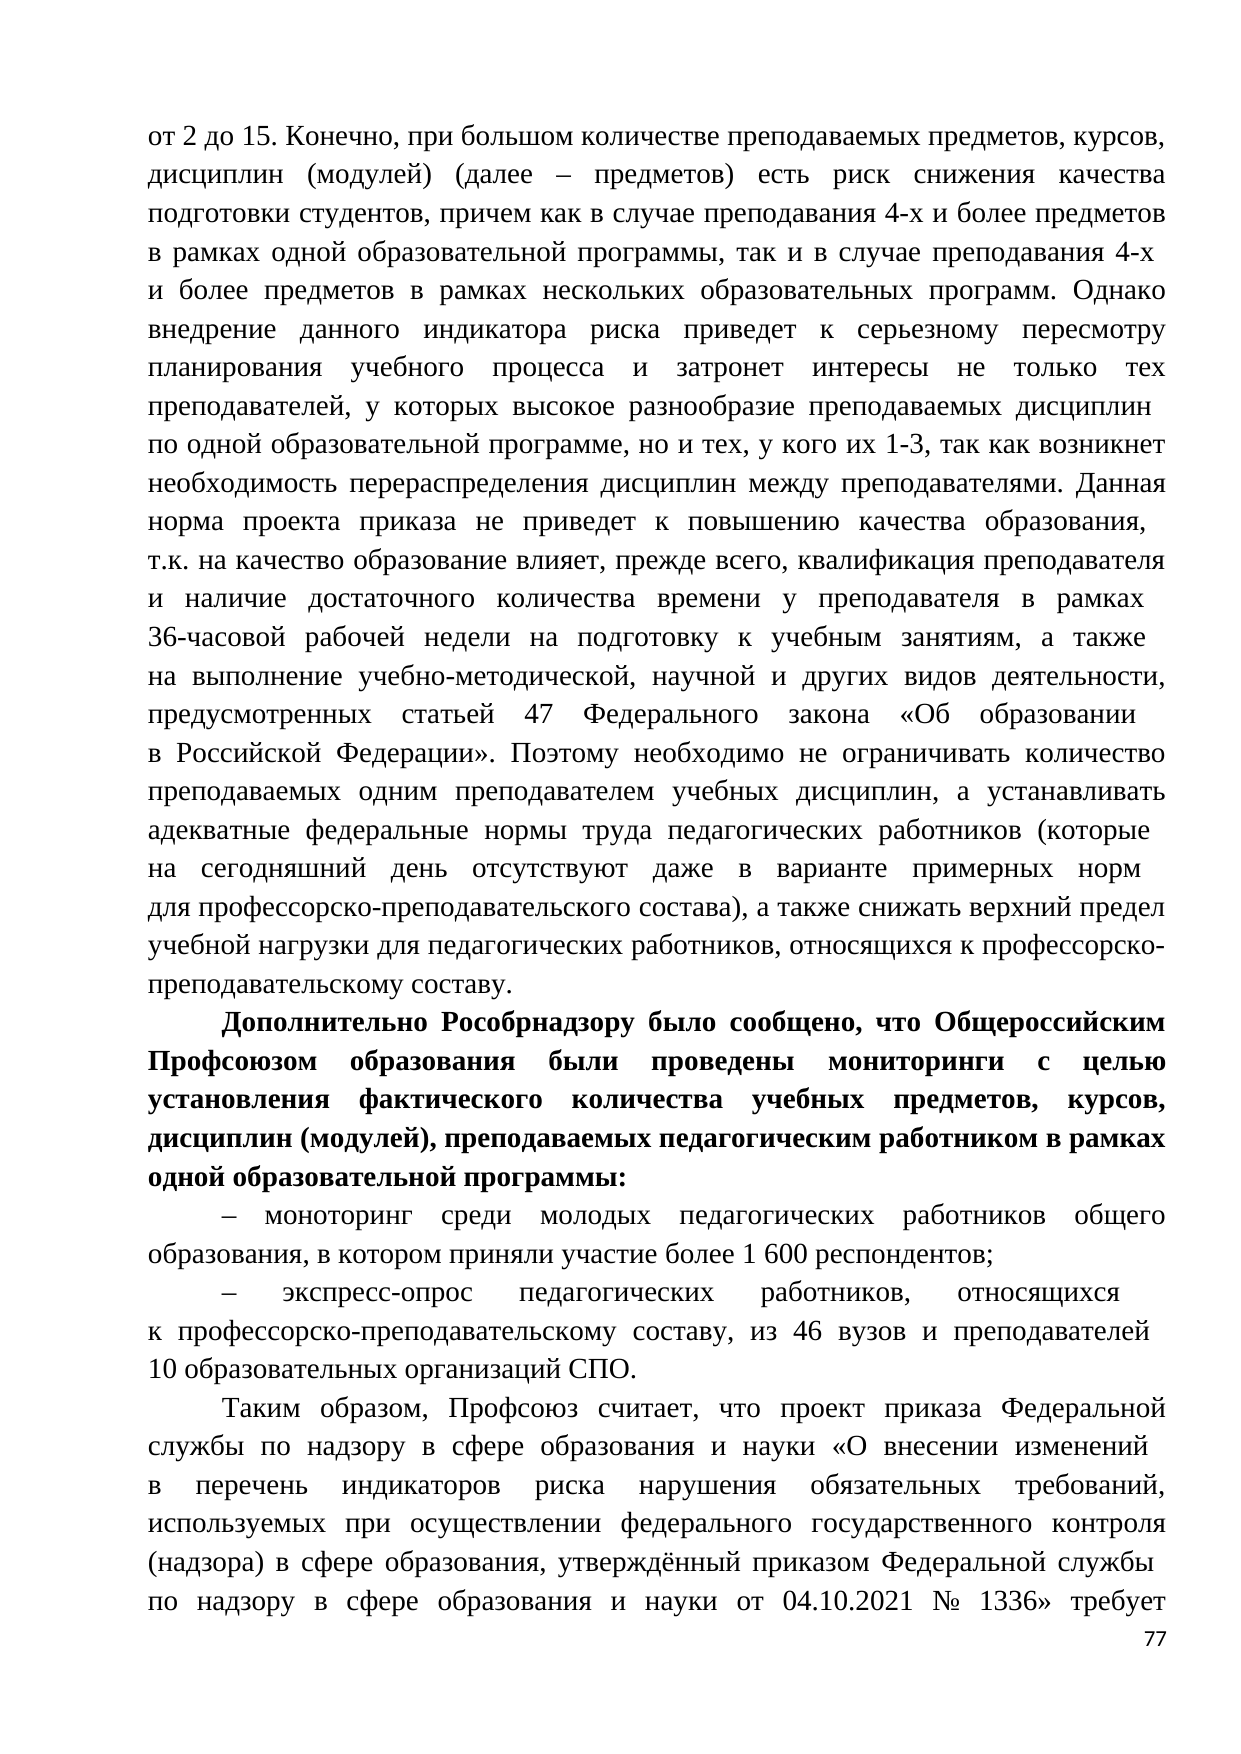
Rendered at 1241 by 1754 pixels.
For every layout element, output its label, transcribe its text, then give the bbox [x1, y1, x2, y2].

text Дополнительно Рособрнадзору было сообщено, что Общероссийским Профсоюзом образования были проведены мониторинги с целью установления фактического количества учебных предметов, курсов, дисциплин (модулей), преподаваемых педагогическим работником в рамках одной образовательной программы: [148, 1004, 1167, 1192]
text – моноторинг среди молодых педагогических работников общего образования, в котором приняли участие более 1 600 респондентов; [148, 1197, 1167, 1269]
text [148, 118, 1167, 999]
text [148, 1390, 1167, 1616]
text – экспресс-опрос педагогических работников, относящихся к профессорско-преподавательскому составу, из 46 вузов и преподавателей 10 образовательных организаций СПО. [148, 1274, 1167, 1385]
